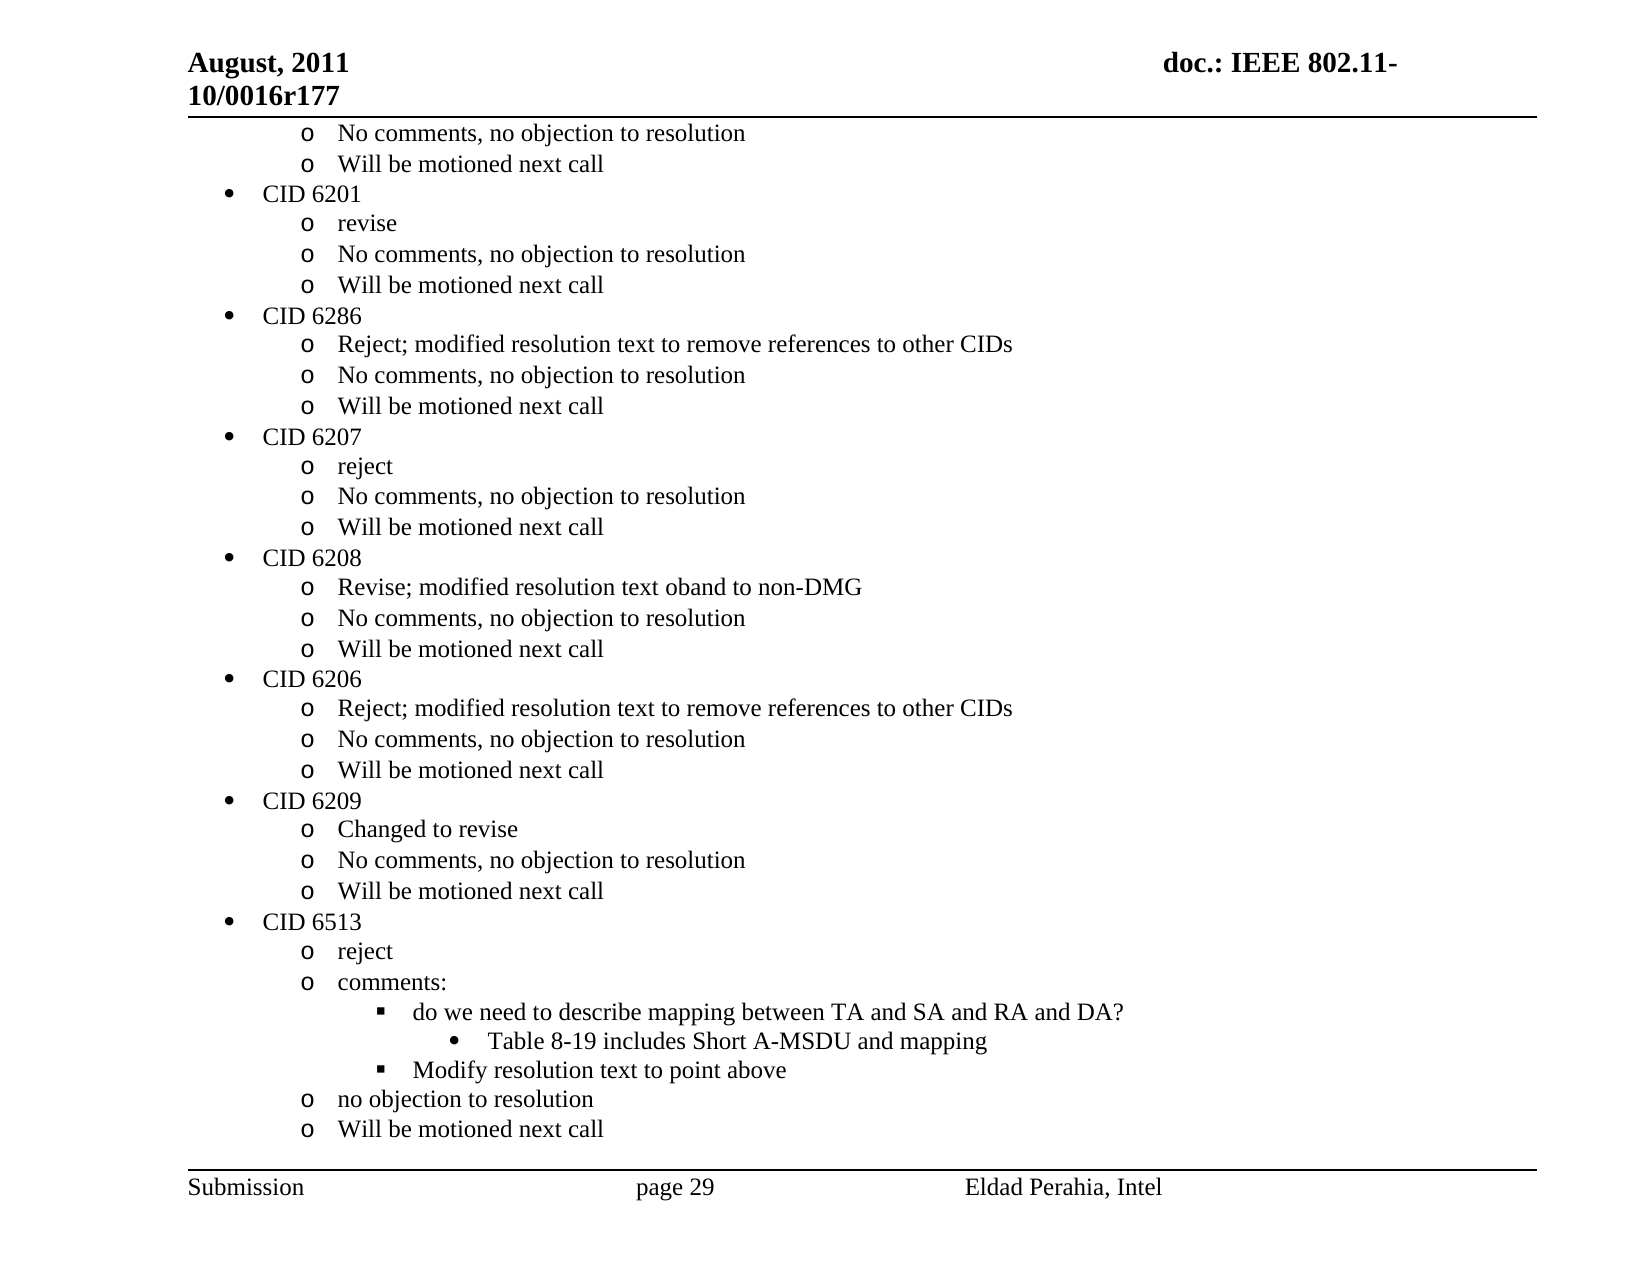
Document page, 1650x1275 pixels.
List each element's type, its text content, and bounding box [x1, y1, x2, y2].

list Modify resolution text to point above [375, 1055, 1537, 1084]
list reject [300, 451, 1537, 482]
list Will be motioned next call [300, 391, 1537, 422]
list No comments, no objection to resolution [300, 360, 1537, 391]
list comments: [300, 967, 1537, 997]
list CID 6208 [225, 543, 1537, 572]
list Will be motioned next call [300, 1114, 1537, 1145]
list Changed to revise [300, 814, 1537, 845]
list CID 6513 [225, 907, 1537, 936]
list No comments, no objection to resolution [300, 845, 1537, 876]
list CID 6209 [225, 786, 1537, 814]
list No comments, no objection to resolution [300, 603, 1537, 634]
list Will be motioned next call [300, 270, 1537, 301]
list No comments, no objection to resolution [300, 118, 1537, 149]
list Will be motioned next call [300, 755, 1537, 786]
list CID 6201 [225, 179, 1537, 208]
list revise [300, 208, 1537, 239]
list No comments, no objection to resolution [300, 482, 1537, 512]
list Will be motioned next call [300, 512, 1537, 543]
list No comments, no objection to resolution [300, 239, 1537, 270]
list Table 8-19 includes Short A-MSDU and mapping [450, 1026, 1537, 1055]
list no objection to resolution [300, 1084, 1537, 1114]
list Will be motioned next call [300, 149, 1537, 179]
list Reject; modified resolution text to remove references to other CIDs [300, 693, 1537, 724]
list Will be motioned next call [300, 634, 1537, 664]
list reject [300, 936, 1537, 967]
list Will be motioned next call [300, 876, 1537, 907]
list Reject; modified resolution text to remove references to other CIDs [300, 329, 1537, 360]
list CID 6206 [225, 664, 1537, 693]
list CID 6286 [225, 301, 1537, 329]
list do we need to describe mapping between TA and SA and RA and DA? [375, 997, 1537, 1026]
list No comments, no objection to resolution [300, 724, 1537, 755]
list CID 6207 [225, 422, 1537, 451]
list Revise; modified resolution text oband to non-DMG [300, 572, 1537, 603]
